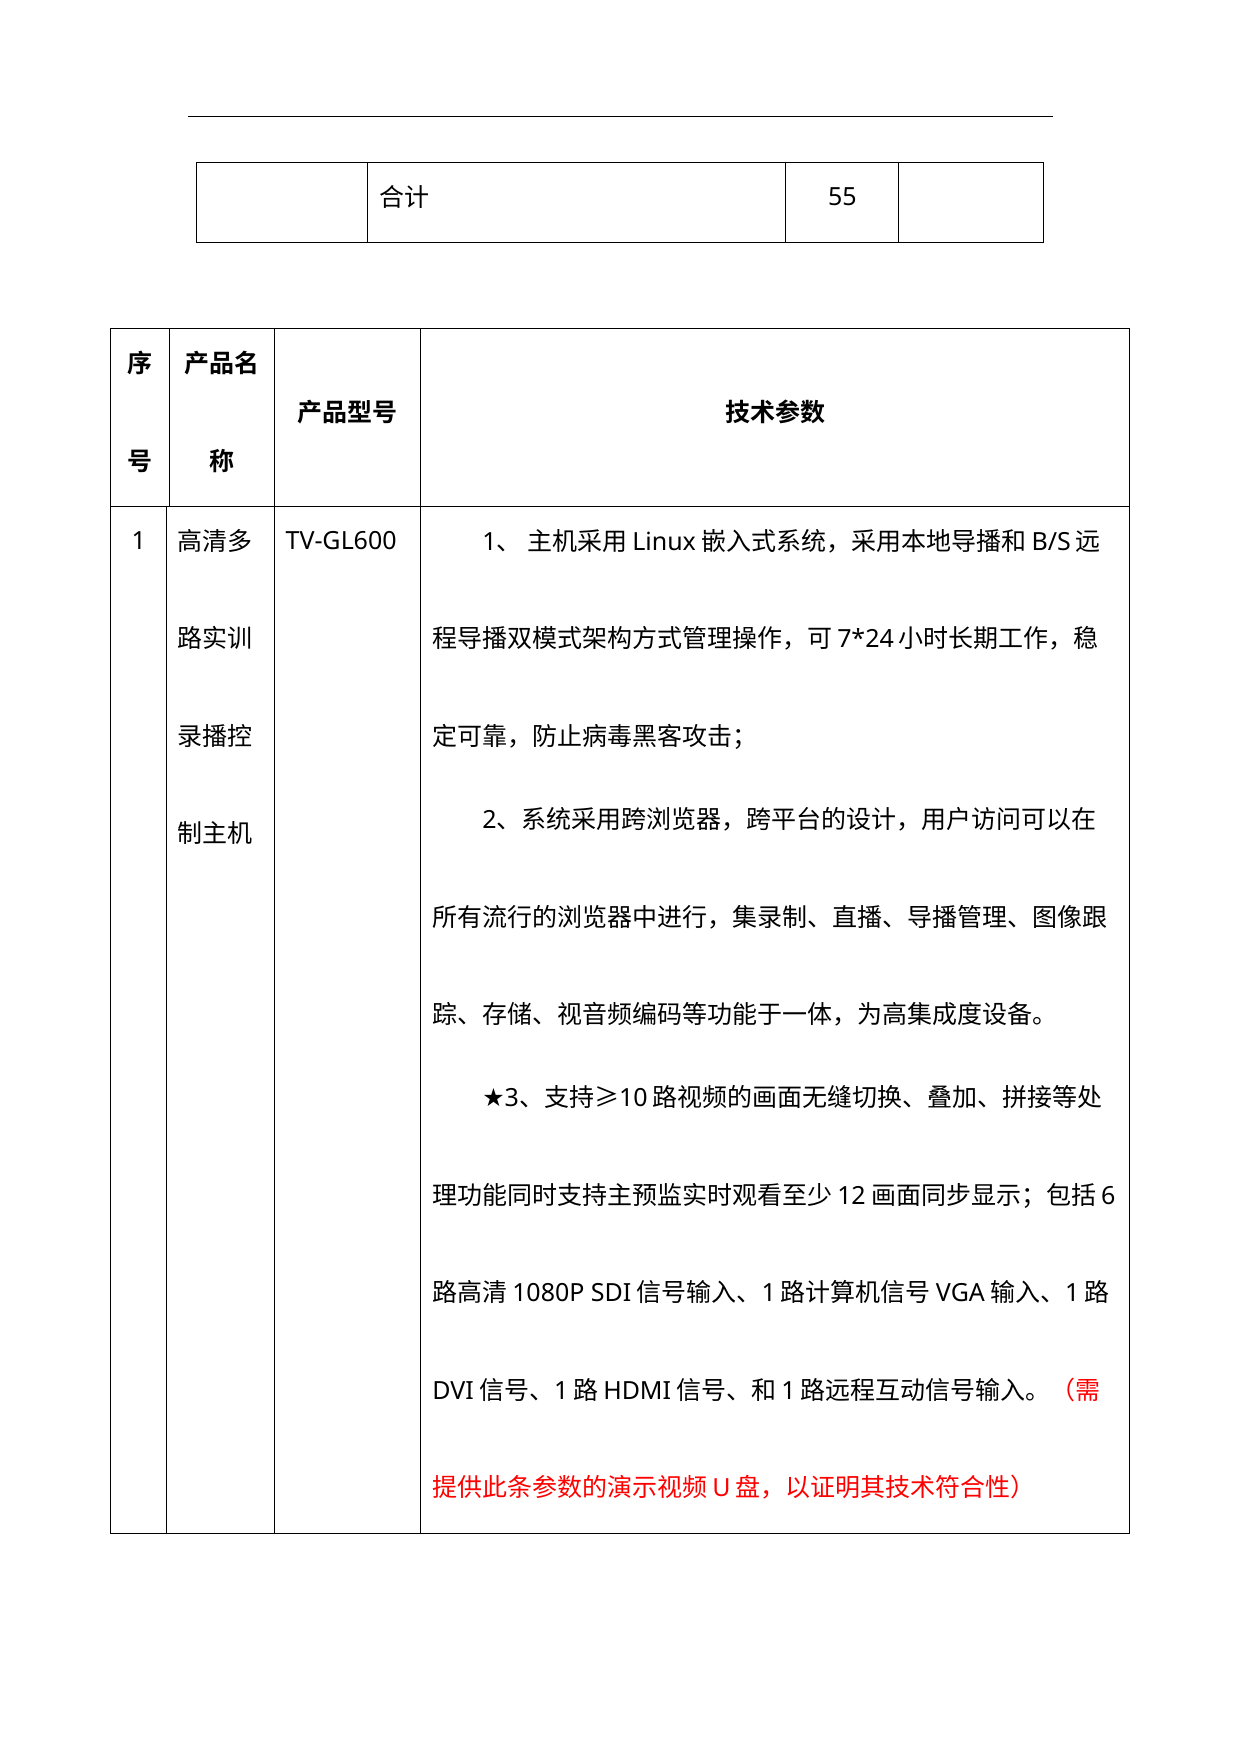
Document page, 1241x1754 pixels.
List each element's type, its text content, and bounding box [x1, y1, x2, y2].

table_cell 合计 [368, 163, 785, 242]
table_header 产品型号 [275, 329, 420, 506]
table_cell [197, 163, 367, 242]
table_cell [899, 163, 1043, 242]
table_cell 1 [111, 507, 166, 1532]
table_cell TV-GL600 [275, 507, 420, 1532]
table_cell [421, 507, 1129, 1532]
table_cell 高清多路实训录播控制主机 [167, 507, 274, 1532]
table_header 技术参数 [421, 329, 1129, 506]
table_header 序号 [111, 329, 169, 506]
table_header 产品名称 [170, 329, 274, 506]
table_cell 55 [786, 163, 898, 242]
